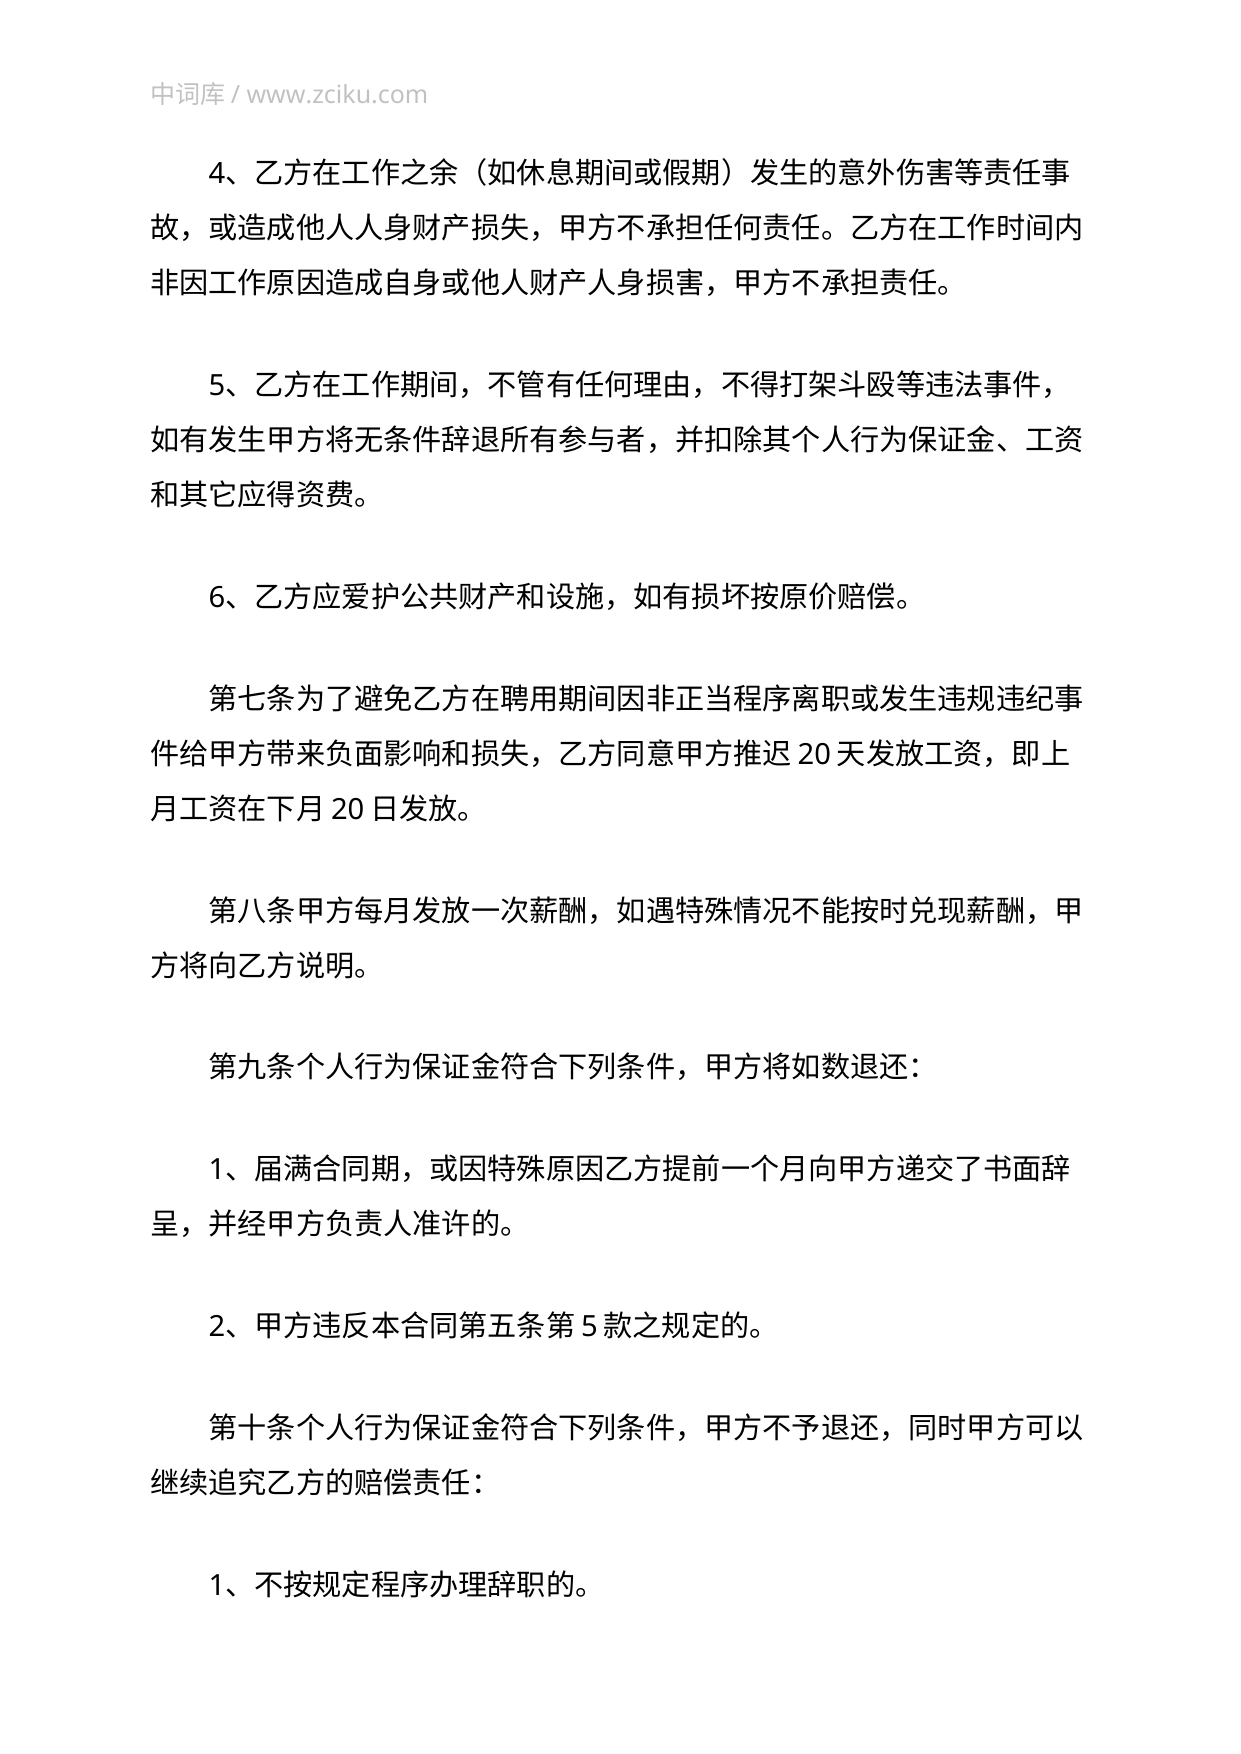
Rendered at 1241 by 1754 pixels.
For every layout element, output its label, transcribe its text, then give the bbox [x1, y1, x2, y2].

text 5、乙方在工作期间，不管有任何理由，不得打架斗殴等违法事件，如有发生甲方将无条件辞退所有参与者，并扣除其个人行为保证金、工资和其它应得资费。 [150, 362, 1090, 514]
text 第十条个人行为保证金符合下列条件，甲方不予退还，同时甲方可以继续追究乙方的赔偿责任： [150, 1404, 1090, 1502]
text 第八条甲方每月发放一次薪酬，如遇特殊情况不能按时兑现薪酬，甲方将向乙方说明。 [150, 887, 1090, 984]
text 1、不按规定程序办理辞职的。 [150, 1561, 1090, 1603]
text 6、乙方应爱护公共财产和设施，如有损坏按原价赔偿。 [150, 573, 1090, 616]
text 4、乙方在工作之余（如休息期间或假期）发生的意外伤害等责任事故，或造成他人人身财产损失，甲方不承担任何责任。乙方在工作时间内非因工作原因造成自身或他人财产人身损害，甲方不承担责任。 [150, 150, 1090, 302]
text 1、届满合同期，或因特殊原因乙方提前一个月向甲方递交了书面辞呈，并经甲方负责人准许的。 [150, 1146, 1090, 1243]
text 第九条个人行为保证金符合下列条件，甲方将如数退还： [150, 1044, 1090, 1086]
text 2、甲方违反本合同第五条第5款之规定的。 [150, 1302, 1090, 1345]
text 第七条为了避免乙方在聘用期间因非正当程序离职或发生违规违纪事件给甲方带来负面影响和损失，乙方同意甲方推迟20天发放工资，即上月工资在下月20日发放。 [150, 675, 1090, 828]
